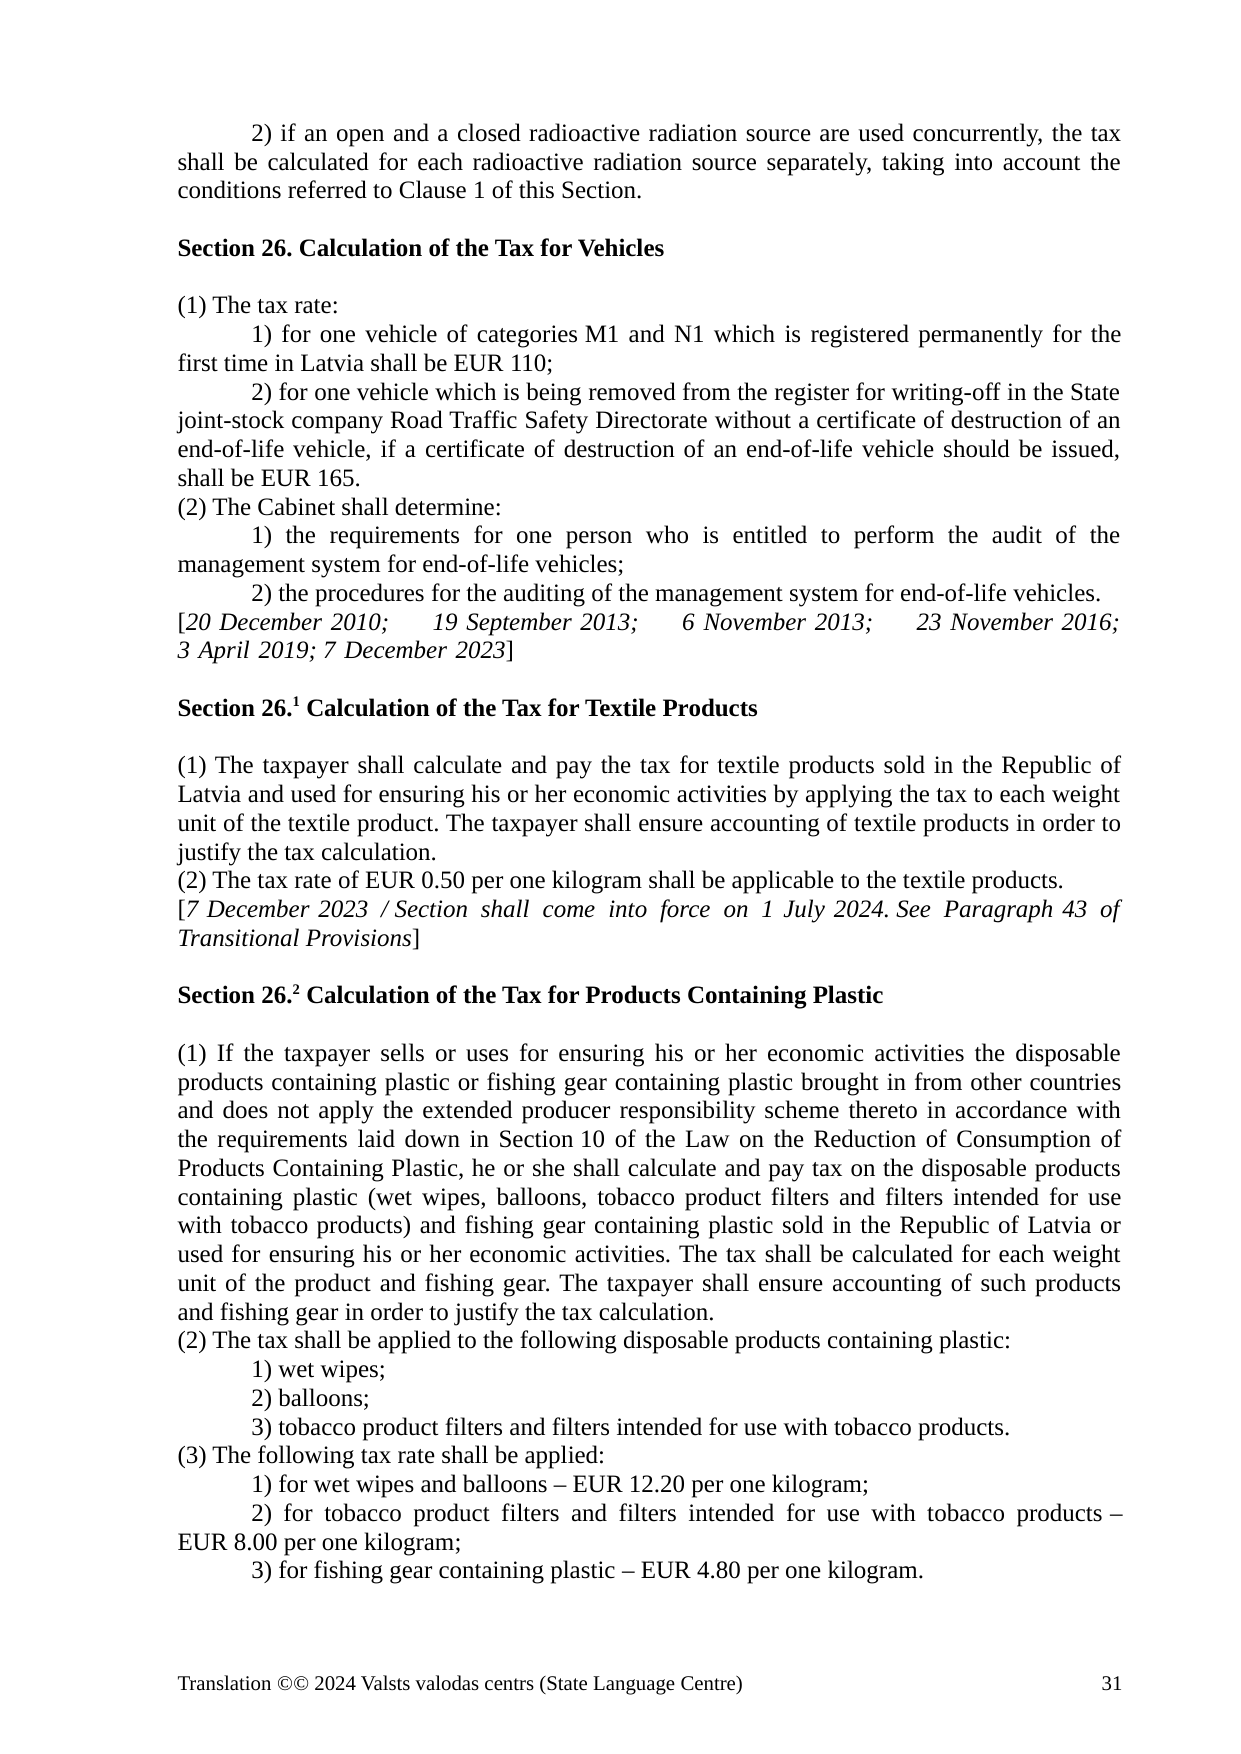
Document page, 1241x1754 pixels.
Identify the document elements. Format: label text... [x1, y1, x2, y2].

text 1) the requirements for one person who is entitled to perform the audit of the management system for end-of-life vehicles; [177, 521, 1122, 578]
text (1) If the taxpayer sells or uses for ensuring his or her economic activities the disposable products containing plastic or fishing gear containing plastic brought in from other countries and does not apply the extended producer responsibility scheme thereto in accordance with the requirements laid down in Section 10 of the Law on the Reduction of Consumption of Products Containing Plastic, he or she shall calculate and pay tax on the disposable products containing plastic (wet wipes, balloons, tobacco product filters and filters intended for use with tobacco products) and fishing gear containing plastic sold in the Republic of Latvia or used for ensuring his or her economic activities. The tax shall be calculated for each weight unit of the product and fishing gear. The taxpayer shall ensure accounting of such products and fishing gear in order to justify the tax calculation. [177, 1038, 1122, 1326]
text 1) wet wipes; [177, 1354, 1122, 1383]
text Section 26. Calculation of the Tax for Vehicles [177, 233, 1122, 262]
text 3) for fishing gear containing plastic – EUR 4.80 per one kilogram. [177, 1556, 1122, 1584]
text (2) The Cabinet shall determine: [177, 492, 1122, 521]
text (1) The taxpayer shall calculate and pay the tax for textile products sold in the Republic of Latvia and used for ensuring his or her economic activities by applying the tax to each weight unit of the textile product. The taxpayer shall ensure accounting of textile products in order to justify the tax calculation. [177, 751, 1122, 866]
text 2) for tobacco product filters and filters intended for use with tobacco products – EUR 8.00 per one kilogram; [177, 1498, 1122, 1556]
text Section 26.2 Calculation of the Tax for Products Containing Plastic [177, 981, 1122, 1009]
text 2) if an open and a closed radioactive radiation source are used concurrently, the tax shall be calculated for each radioactive radiation source separately, taking into account the conditions referred to Clause 1 of this Section. [177, 118, 1122, 204]
text (2) The tax rate of EUR 0.50 per one kilogram shall be applicable to the textile products. [177, 866, 1122, 894]
text (3) The following tax rate shall be applied: [177, 1441, 1122, 1469]
text 2) balloons; [177, 1383, 1122, 1412]
text 1) for wet wipes and balloons – EUR 12.20 per one kilogram; [177, 1469, 1122, 1498]
text 2) the procedures for the auditing of the management system for end-of-life vehicles. [177, 578, 1122, 607]
text [7 December 2023 / Section shall come into force on 1 July 2024. See Paragraph 43 of Transitional Provisions] [177, 894, 1122, 952]
text [20 December 2010; 19 September 2013; 6 November 2013; 23 November 2016; 3 April 2019; 7 December 2023] [177, 607, 1122, 664]
text Section 26.1 Calculation of the Tax for Textile Products [177, 693, 1122, 722]
text (2) The tax shall be applied to the following disposable products containing plastic: [177, 1326, 1122, 1354]
text 1) for one vehicle of categories M1 and N1 which is registered permanently for the first time in Latvia shall be EUR 110; [177, 319, 1122, 377]
text 3) tobacco product filters and filters intended for use with tobacco products. [177, 1412, 1122, 1441]
text 2) for one vehicle which is being removed from the register for writing-off in the State joint-stock company Road Traffic Safety Directorate without a certificate of destruction of an end-of-life vehicle, if a certificate of destruction of an end-of-life vehicle should be issued, shall be EUR 165. [177, 377, 1122, 492]
text (1) The tax rate: [177, 291, 1122, 319]
